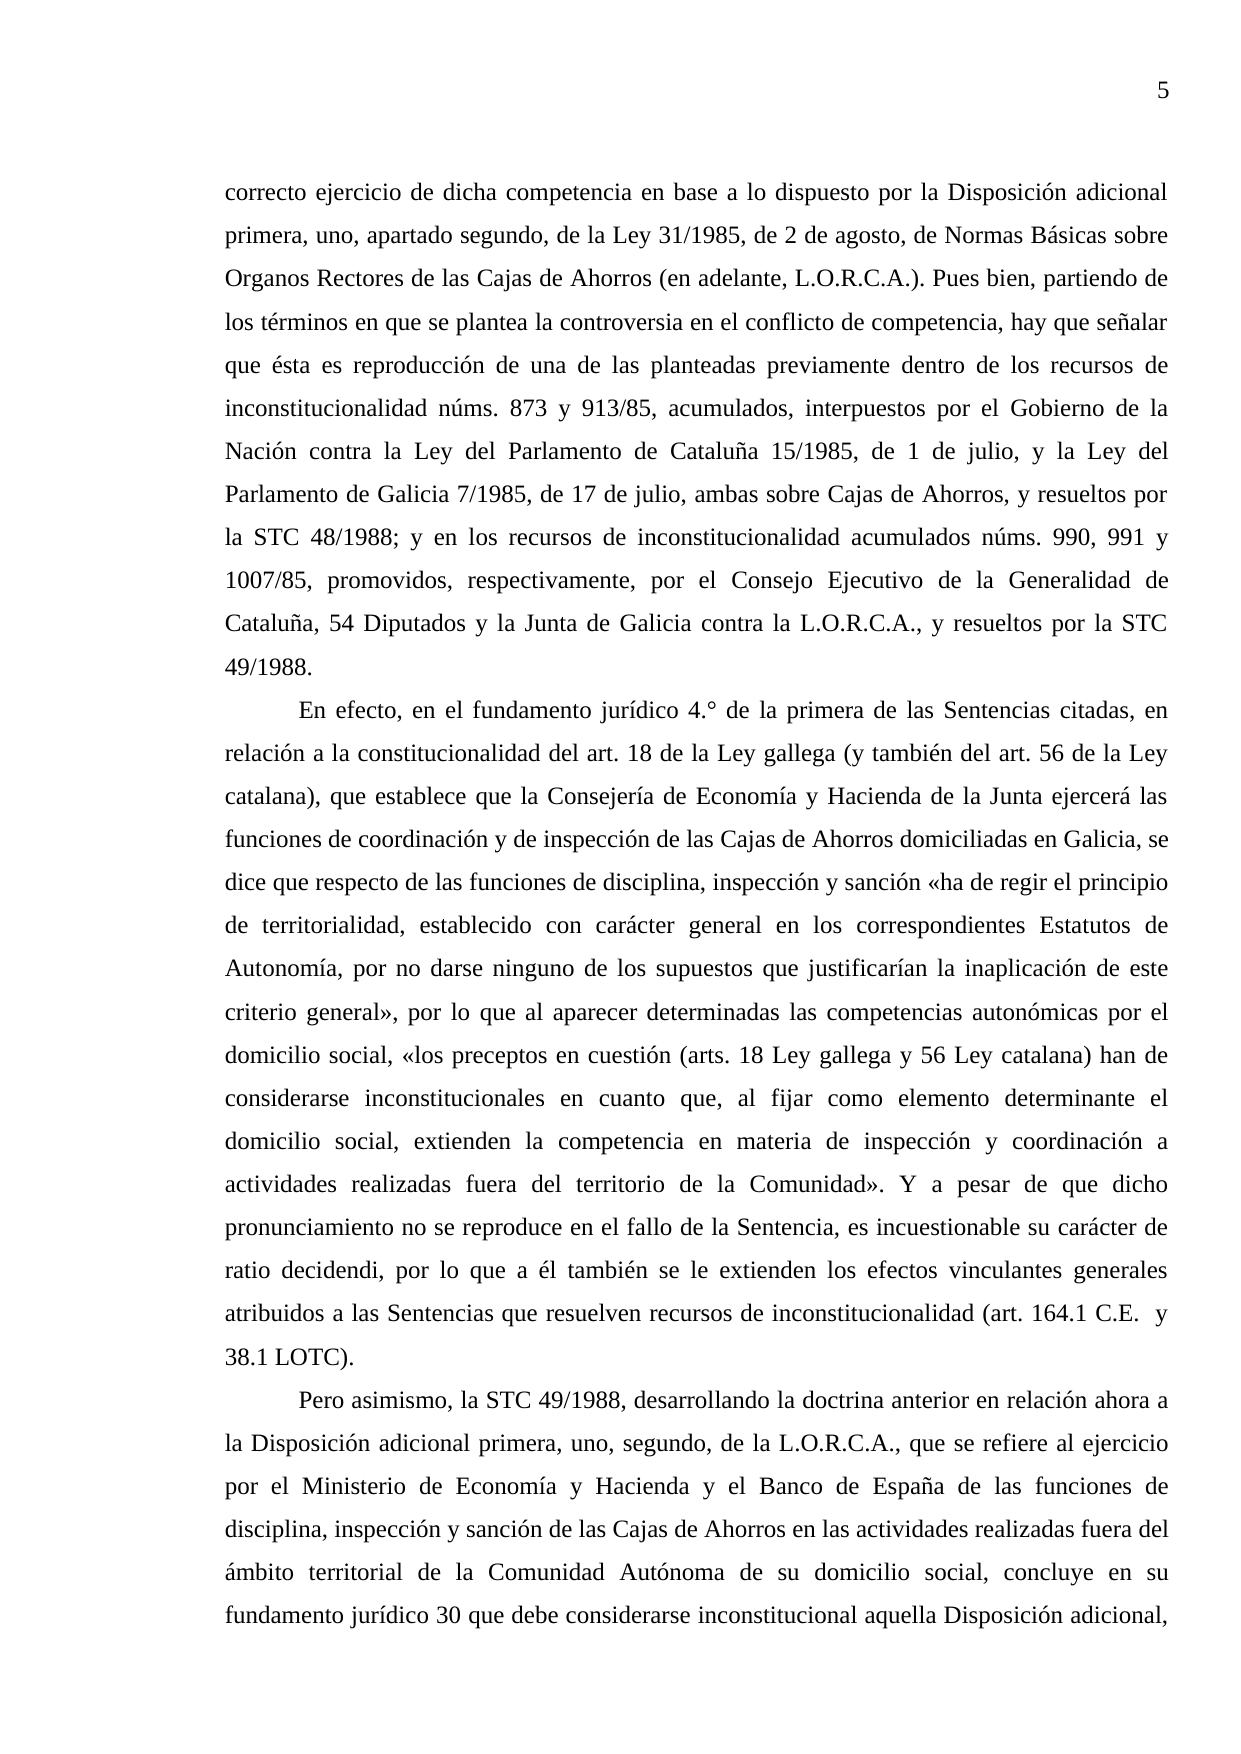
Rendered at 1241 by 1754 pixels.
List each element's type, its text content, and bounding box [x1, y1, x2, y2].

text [224, 177, 1169, 680]
text En efecto, en el fundamento jurídico 4.° de la primera de las Sentencias citadas, en relación a la constitucionalidad del art. 18 de la Ley gallega (y también del art. 56 de la Ley catalana), que establece que la Consejería de Economía y Hacienda de la Junta ejercerá las funciones de coordinación y de inspección de las Cajas de Ahorros domiciliadas en Galicia, se dice que respecto de las funciones de disciplina, inspección y sanción «ha de regir el principio de territorialidad, establecido con carácter general en los correspondientes Estatutos de Autonomía, por no darse ninguno de los supuestos que justificarían la inaplicación de este criterio general», por lo que al aparecer determinadas las competencias autonómicas por el domicilio social, «los preceptos en cuestión (arts. 18 Ley gallega y 56 Ley catalana) han de considerarse inconstitucionales en cuanto que, al fijar como elemento determinante el domicilio social, extienden la competencia en materia de inspección y coordinación a actividades realizadas fuera del territorio de la Comunidad». Y a pesar de que dicho pronunciamiento no se reproduce en el fallo de la Sentencia, es incuestionable su carácter de ratio decidendi, por lo que a él también se le extienden los efectos vinculantes generales atribuidos a las Sentencias que resuelven recursos de inconstitucionalidad (art. 164.1 C.E. y 38.1 LOTC). [224, 695, 1169, 1370]
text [224, 1385, 1169, 1629]
